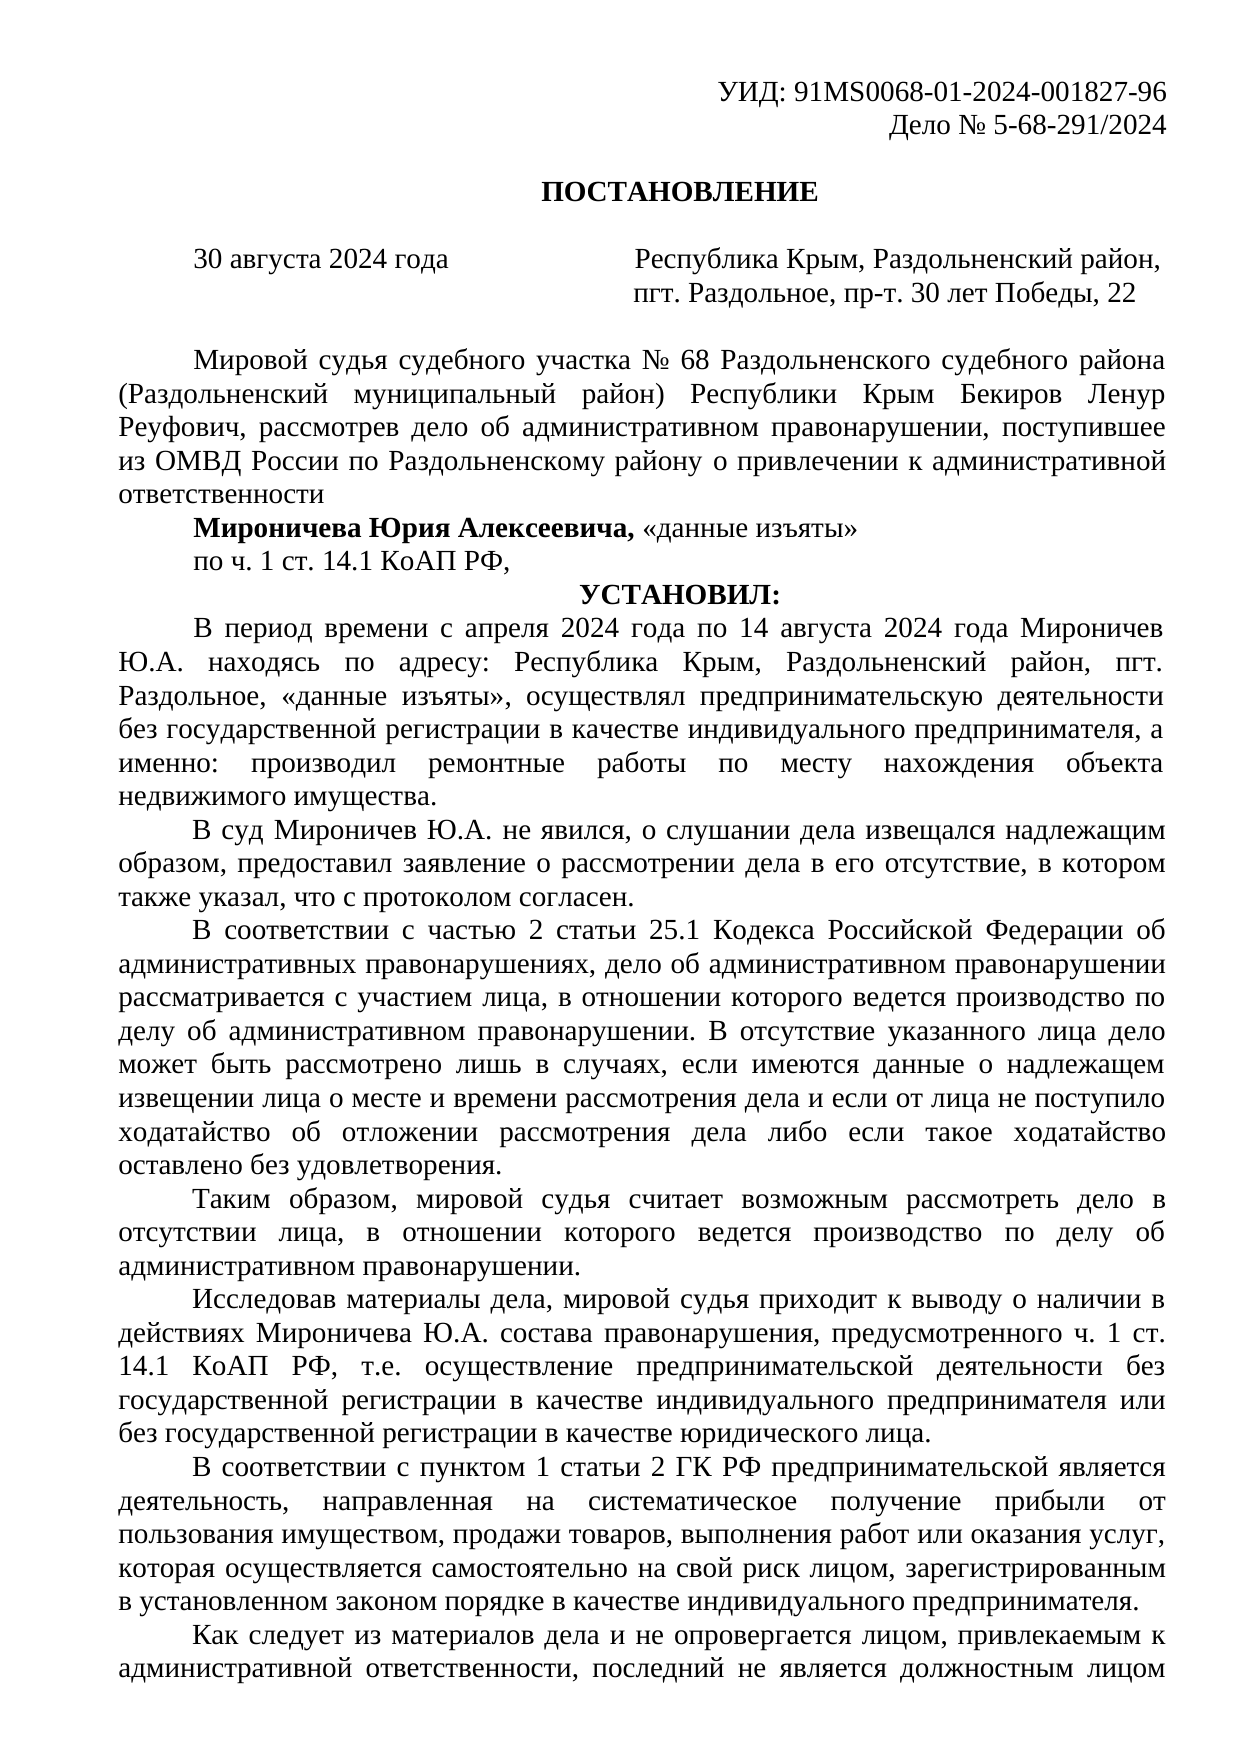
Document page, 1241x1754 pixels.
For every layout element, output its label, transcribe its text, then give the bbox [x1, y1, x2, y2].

text УИД: 91MS0068-01-2024-001827-96 [118, 74, 1167, 107]
text Таким образом, мировой судья считает возможным рассмотреть дело в отсутствии лица, в отношении которого ведется производство по делу об административном правонарушении. [118, 1181, 1167, 1281]
text В период времени с апреля 2024 года по 14 августа 2024 года Мироничев Ю.А. находясь по адресу: Республика Крым, Раздольненский район, пгт. Раздольное, «данные изъяты», осуществлял предпринимательскую деятельности без государственной регистрации в качестве индивидуального предпринимателя, а именно: производил ремонтные работы по месту нахождения объекта недвижимого имущества. [118, 611, 1164, 812]
text УСТАНОВИЛ: [118, 577, 1167, 611]
text 30 августа 2024 года Республика Крым, Раздольненский район, [118, 242, 1167, 275]
text Исследовав материалы дела, мировой судья приходит к выводу о наличии в действиях Мироничева Ю.А. состава правонарушения, предусмотренного ч. 1 ст. 14.1 КоАП РФ, т.е. осуществление предпринимательской деятельности без государственной регистрации в качестве индивидуального предпринимателя или без государственной регистрации в качестве юридического лица. [118, 1281, 1167, 1449]
text В суд Мироничев Ю.А. не явился, о слушании дела извещался надлежащим образом, предоставил заявление о рассмотрении дела в его отсутствие, в котором также указал, что с протоколом согласен. [118, 812, 1167, 912]
text В соответствии с пунктом 1 статьи 2 ГК РФ предпринимательской является деятельность, направленная на систематическое получение прибыли от пользования имуществом, продажи товаров, выполнения работ или оказания услуг, которая осуществляется самостоятельно на свой риск лицом, зарегистрированным в установленном законом порядке в качестве индивидуального предпринимателя. [118, 1449, 1167, 1617]
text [118, 1617, 1167, 1684]
text Дело № 5-68-291/2024 [118, 107, 1167, 141]
text ПОСТАНОВЛЕНИЕ [118, 174, 1167, 208]
text Мировой судья судебного участка № 68 Раздольненского судебного района (Раздольненский муниципальный район) Республики Крым Бекиров Ленур Реуфович, рассмотрев дело об административном правонарушении, поступившее из ОМВД России по Раздольненскому району о привлечении к административной ответственности [118, 342, 1167, 510]
text Мироничева Юрия Алексеевича, «данные изъяты» [118, 510, 1167, 543]
text пгт. Раздольное, пр-т. 30 лет Победы, 22 [633, 275, 1167, 309]
text В соответствии с частью 2 статьи 25.1 Кодекса Российской Федерации об административных правонарушениях, дело об административном правонарушении рассматривается с участием лица, в отношении которого ведется производство по делу об административном правонарушении. В отсутствие указанного лица дело может быть рассмотрено лишь в случаях, если имеются данные о надлежащем извещении лица о месте и времени рассмотрения дела и если от лица не поступило ходатайство об отложении рассмотрения дела либо если такое ходатайство оставлено без удовлетворения. [118, 912, 1167, 1181]
text по ч. 1 ст. 14.1 КоАП РФ, [118, 543, 1167, 577]
